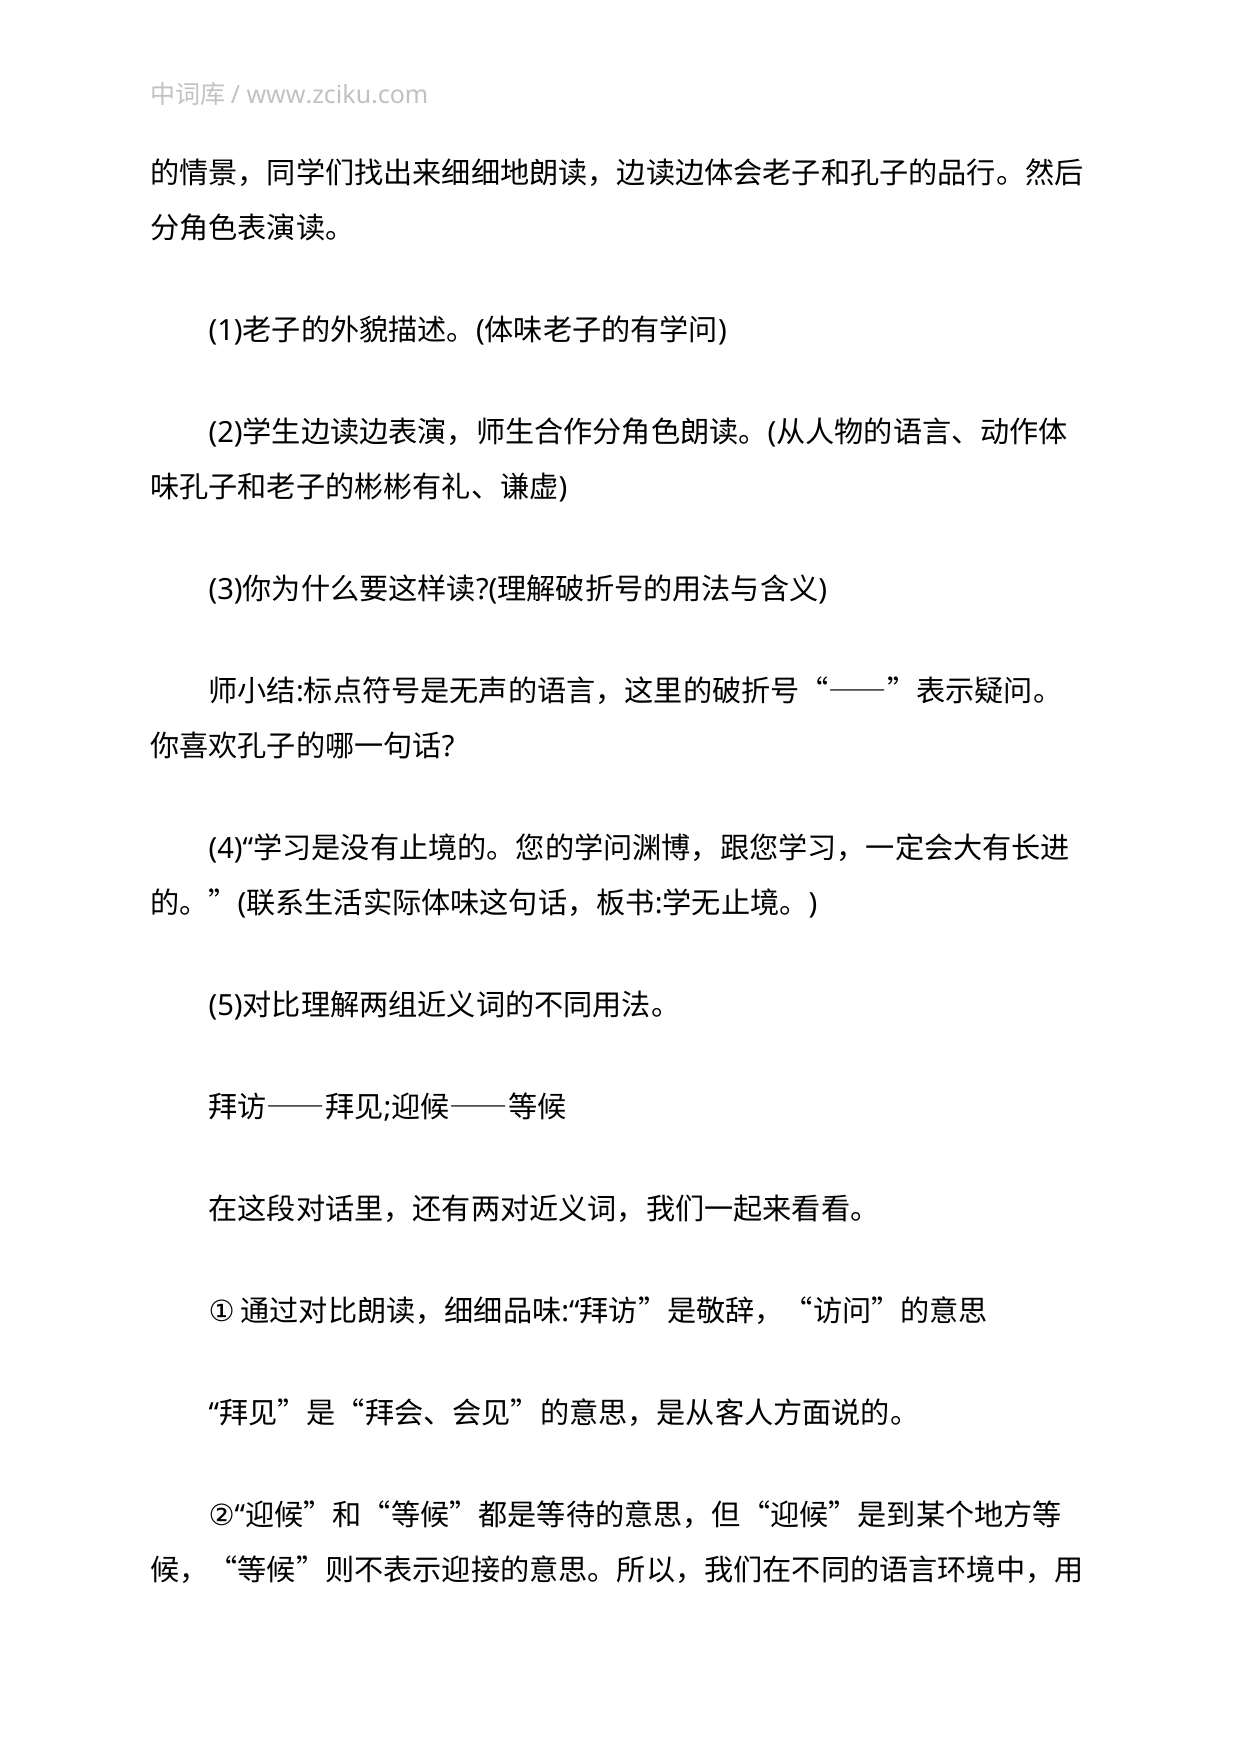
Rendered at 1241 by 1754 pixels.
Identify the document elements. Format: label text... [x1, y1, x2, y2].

text (2)学生边读边表演，师生合作分角色朗读。(从人物的语言、动作体味孔子和老子的彬彬有礼、谦虚) [150, 409, 1090, 506]
text “拜见”是“拜会、会见”的意思，是从客人方面说的。 [150, 1389, 1090, 1432]
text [150, 1491, 1090, 1588]
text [150, 150, 1090, 247]
text 拜访——拜见;迎候——等候 [150, 1083, 1090, 1126]
text 在这段对话里，还有两对近义词，我们一起来看看。 [150, 1186, 1090, 1228]
text (1)老子的外貌描述。(体味老子的有学问) [150, 307, 1090, 349]
text ①通过对比朗读，细细品味:“拜访”是敬辞，“访问”的意思 [150, 1287, 1090, 1330]
text (5)对比理解两组近义词的不同用法。 [150, 982, 1090, 1024]
text (4)“学习是没有止境的。您的学问渊博，跟您学习，一定会大有长进的。”(联系生活实际体味这句话，板书:学无止境。) [150, 824, 1090, 922]
text (3)你为什么要这样读?(理解破折号的用法与含义) [150, 566, 1090, 608]
text 师小结:标点符号是无声的语言，这里的破折号“——”表示疑问。你喜欢孔子的哪一句话? [150, 668, 1090, 765]
